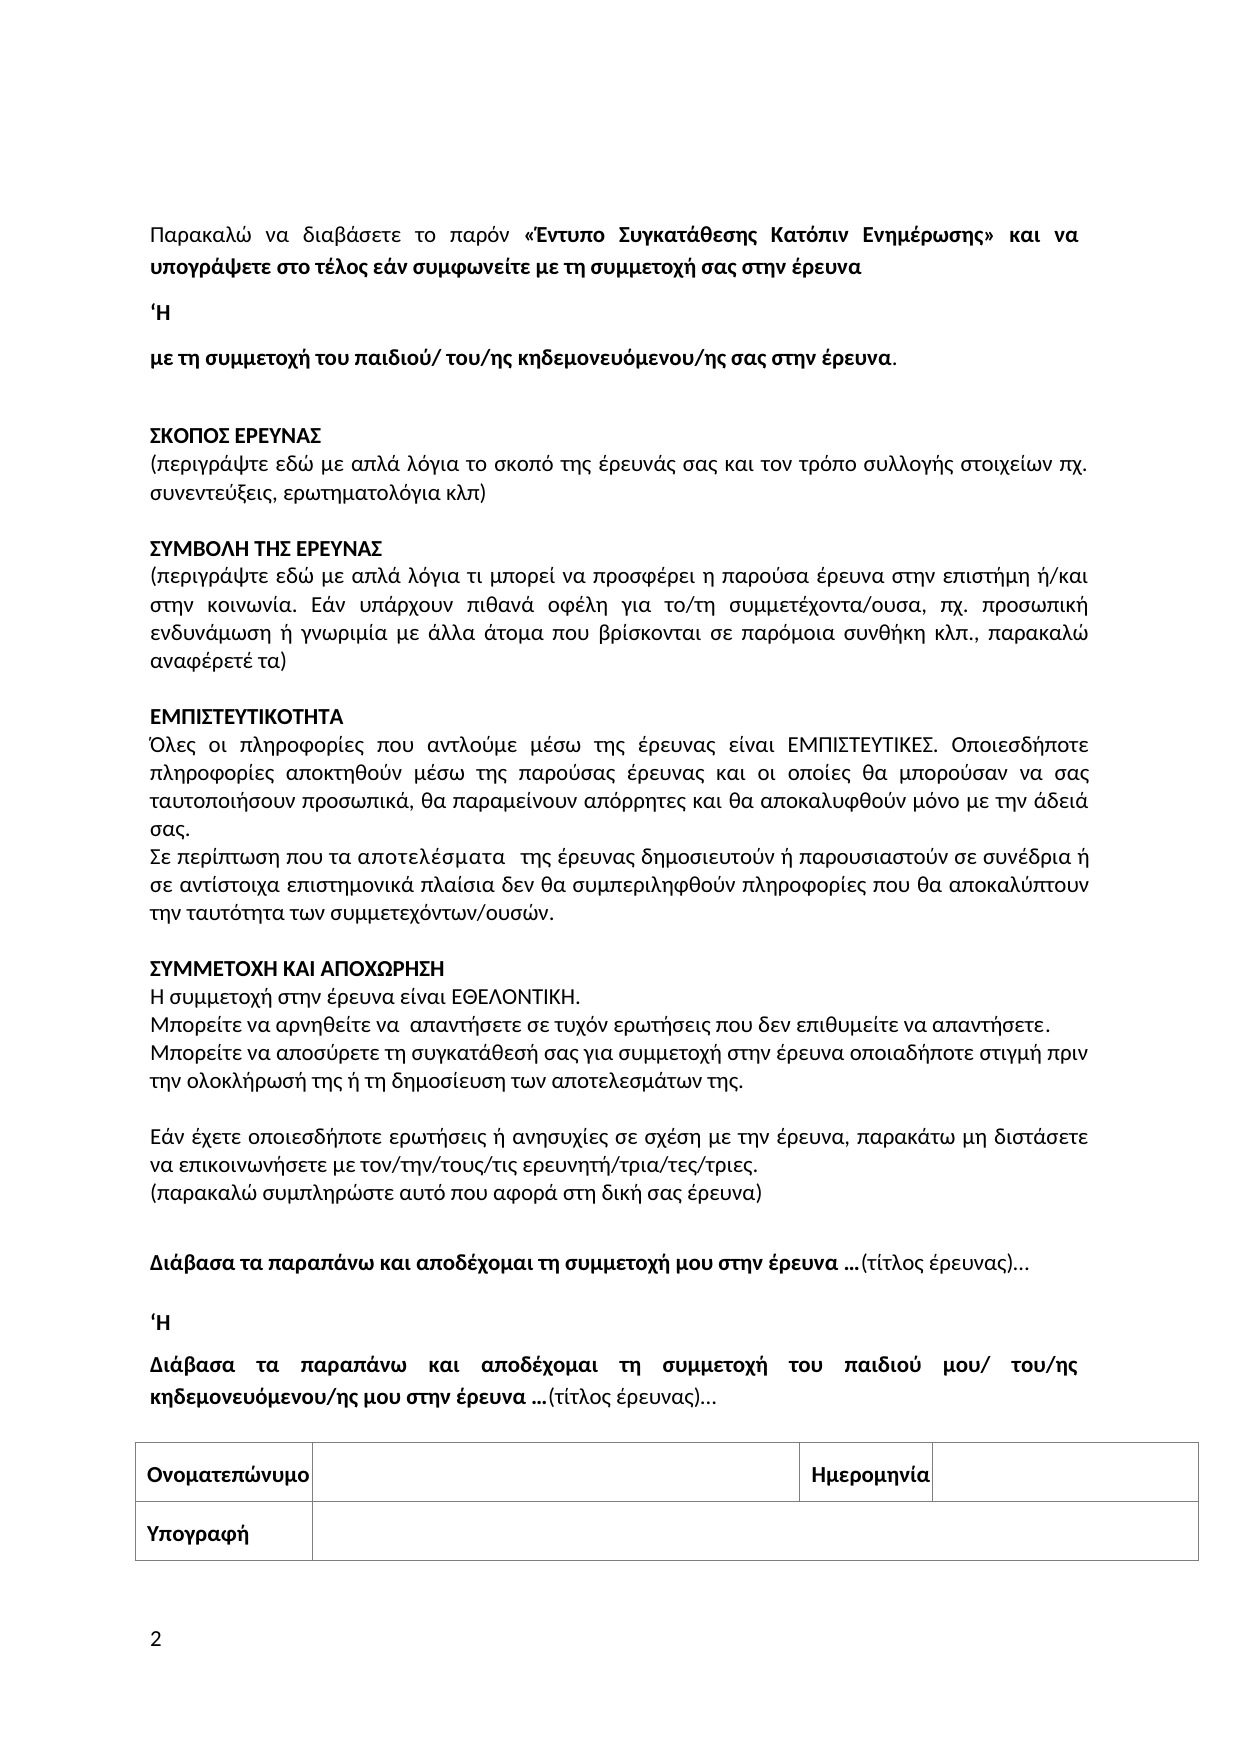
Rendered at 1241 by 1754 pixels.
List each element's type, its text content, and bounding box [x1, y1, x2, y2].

table_header [933, 1443, 1198, 1501]
text (περιγράψτε εδώ με απλά λόγια το σκοπό της έρευνάς σας και τον τρόπο συλλογής στοιχείων πχ. συνεντεύξεις, ερωτηματολόγια κλπ) [150, 449, 1090, 506]
text (παρακαλώ συμπληρώστε αυτό που αφορά στη δική σας έρευνα) [150, 1178, 1090, 1206]
text Η συμμετοχή στην έρευνα είναι ΕΘΕΛΟΝΤΙΚΗ. [150, 982, 1090, 1010]
text Διάβασα τα παραπάνω και αποδέχομαι τη συμμετοχή μου στην έρευνα …(τίτλος έρευνας)… [150, 1248, 1079, 1276]
table_cell Υπογραφή [136, 1502, 312, 1560]
text Σε περίπτωση που τα αποτελέσματα της έρευνας δημοσιευτούν ή παρουσιαστούν σε συνέδρια ή σε αντίστοιχα επιστημονικά πλαίσια δεν θα συμπεριληφθούν πληροφορίες που θα αποκαλύπτουν την ταυτότητα των συμμετεχόντων/ουσών. [150, 842, 1090, 926]
text ΣΥΜΒΟΛΗ ΤΗΣ ΕΡΕΥΝΑΣ [150, 534, 1090, 562]
text ΣΚΟΠΟΣ ΕΡΕΥΝΑΣ [150, 422, 1090, 449]
text Μπορείτε να αρνηθείτε να απαντήσετε σε τυχόν ερωτήσεις που δεν επιθυμείτε να απαντήσετε. [150, 1010, 1090, 1038]
table_header [313, 1443, 799, 1501]
table_header Ημερομηνία [800, 1443, 932, 1501]
text Παρακαλώ να διαβάσετε το παρόν «Έντυπο Συγκατάθεσης Κατόπιν Ενημέρωσης» και να υπογράψετε στο τέλος εάν συμφωνείτε με τη συμμετοχή σας στην έρευνα [150, 220, 1079, 280]
text Μπορείτε να αποσύρετε τη συγκατάθεσή σας για συμμετοχή στην έρευνα οποιαδήποτε στιγμή πριν την ολοκλήρωσή της ή τη δημοσίευση των αποτελεσμάτων της. [150, 1038, 1090, 1094]
table_cell [313, 1502, 1198, 1560]
text ΕΜΠΙΣΤΕΥΤΙΚΟΤΗΤΑ [150, 702, 1090, 730]
text Διάβασα τα παραπάνω και αποδέχομαι τη συμμετοχή του παιδιού μου/ του/ης κηδεμονευόμενου/ης μου στην έρευνα …(τίτλος έρευνας)… [150, 1350, 1079, 1410]
text με τη συμμετοχή του παιδιού/ του/ης κηδεμονευόμενου/ης σας στην έρευνα. [150, 343, 1079, 372]
text ‘Η [150, 1308, 1090, 1336]
text (περιγράψτε εδώ με απλά λόγια τι μπορεί να προσφέρει η παρούσα έρευνα στην επιστήμη ή/και στην κοινωνία. Εάν υπάρχουν πιθανά οφέλη για το/τη συμμετέχοντα/ουσα, πχ. προσωπική ενδυνάμωση ή γνωριμία με άλλα άτομα που βρίσκονται σε παρόμοια συνθήκη κλπ., παρακαλώ αναφέρετέ τα) [150, 562, 1090, 674]
table_header Ονοματεπώνυμο [136, 1443, 312, 1501]
text Εάν έχετε οποιεσδήποτε ερωτήσεις ή ανησυχίες σε σχέση με την έρευνα, παρακάτω μη διστάσετε να επικοινωνήσετε με τον/την/τους/τις ερευνητή/τρια/τες/τριες. [150, 1122, 1090, 1178]
text ‘Η [150, 298, 1079, 326]
text ΣΥΜΜΕΤΟΧΗ ΚΑΙ ΑΠΟΧΩΡΗΣΗ [150, 954, 1090, 982]
text Όλες οι πληροφορίες που αντλούμε μέσω της έρευνας είναι ΕΜΠΙΣΤΕΥΤΙΚΕΣ. Οποιεσδήποτε πληροφορίες αποκτηθούν μέσω της παρούσας έρευνας και οι οποίες θα μπορούσαν να σας ταυτοποιήσουν προσωπικά, θα παραμείνουν απόρρητες και θα αποκαλυφθούν μόνο με την άδειά σας. [150, 730, 1090, 842]
